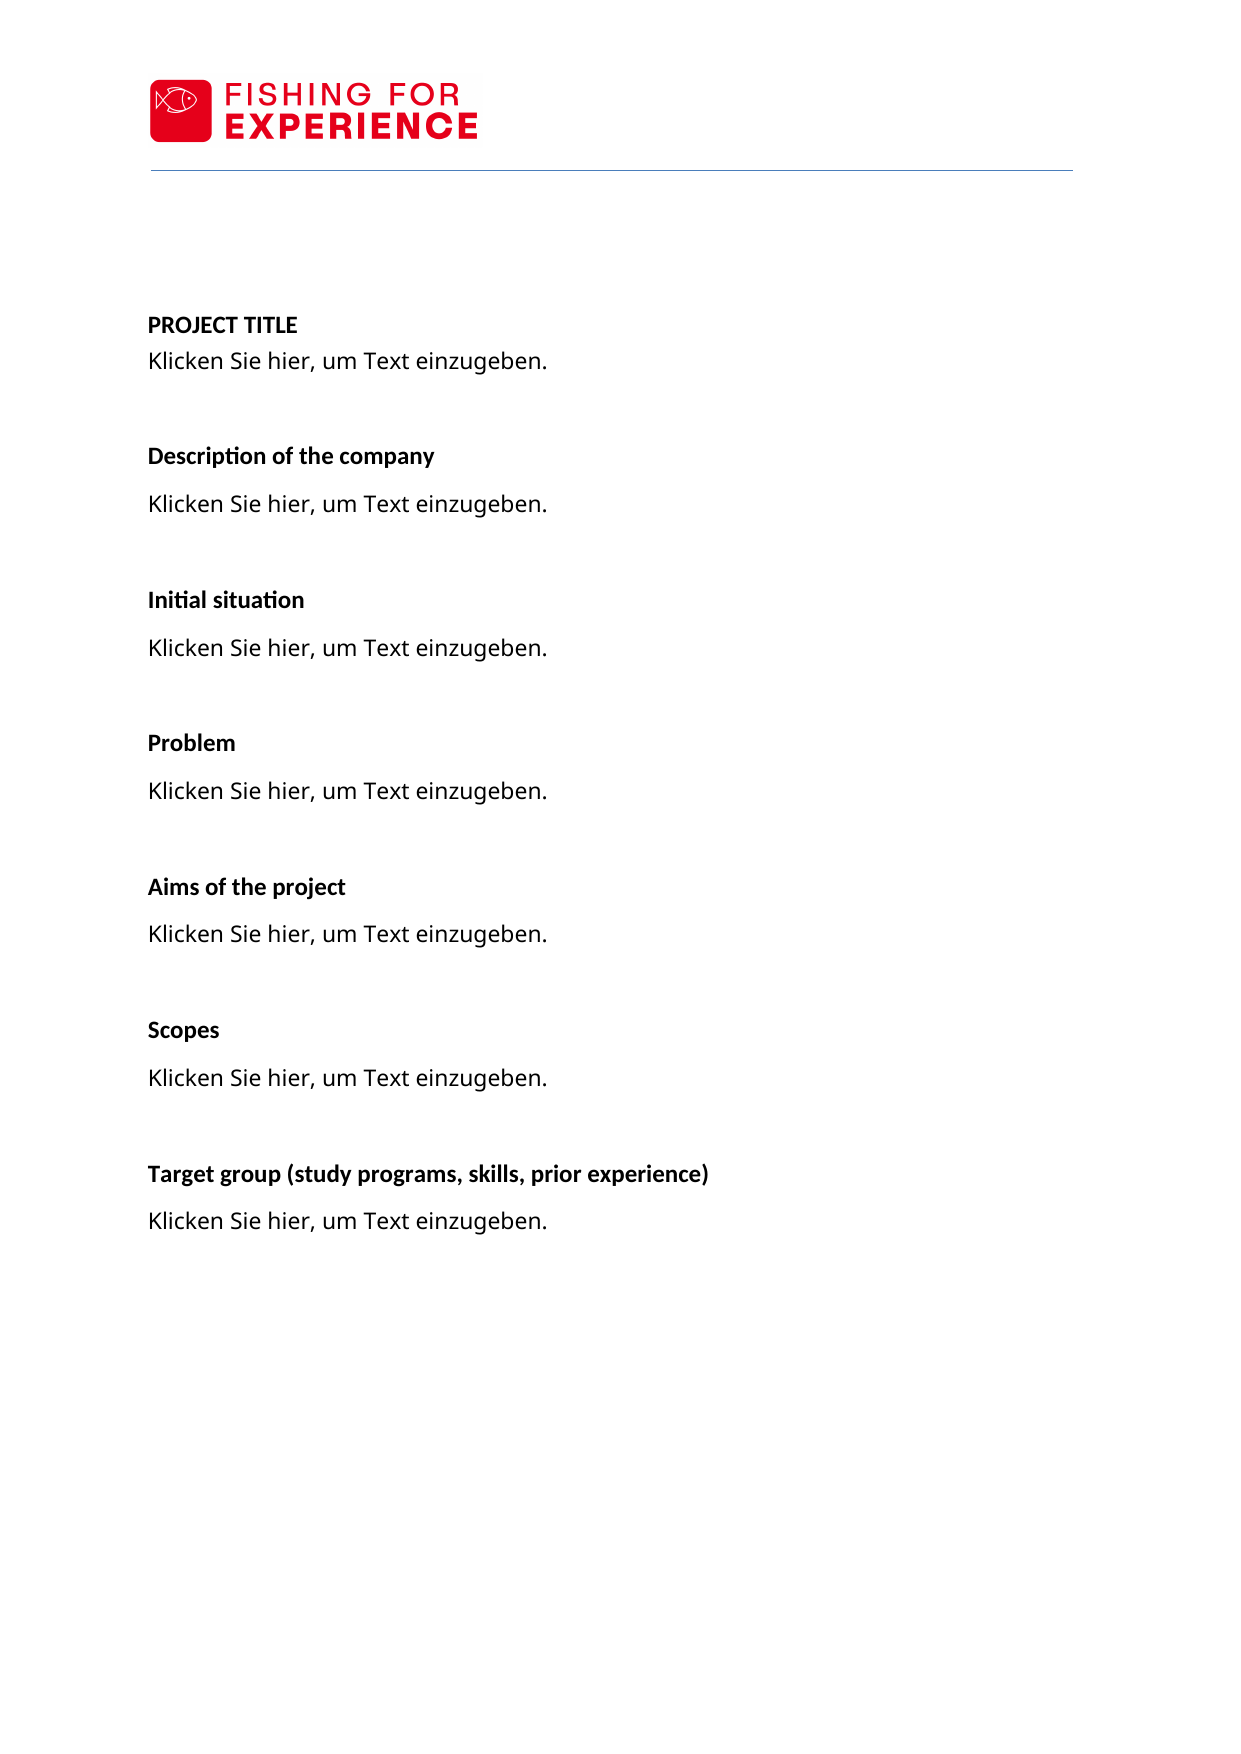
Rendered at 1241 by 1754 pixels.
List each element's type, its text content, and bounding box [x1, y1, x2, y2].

picture [147, 73, 483, 148]
text Initial situation [148, 584, 1093, 614]
text Problem [148, 727, 1093, 758]
text PROJECT TITLE [148, 309, 1093, 340]
text Target group (study programs, skills, prior experience) [148, 1158, 1093, 1188]
text Scopes [148, 1014, 1093, 1045]
text Description of the company [148, 441, 1093, 471]
text Aims of the project [148, 871, 1093, 901]
